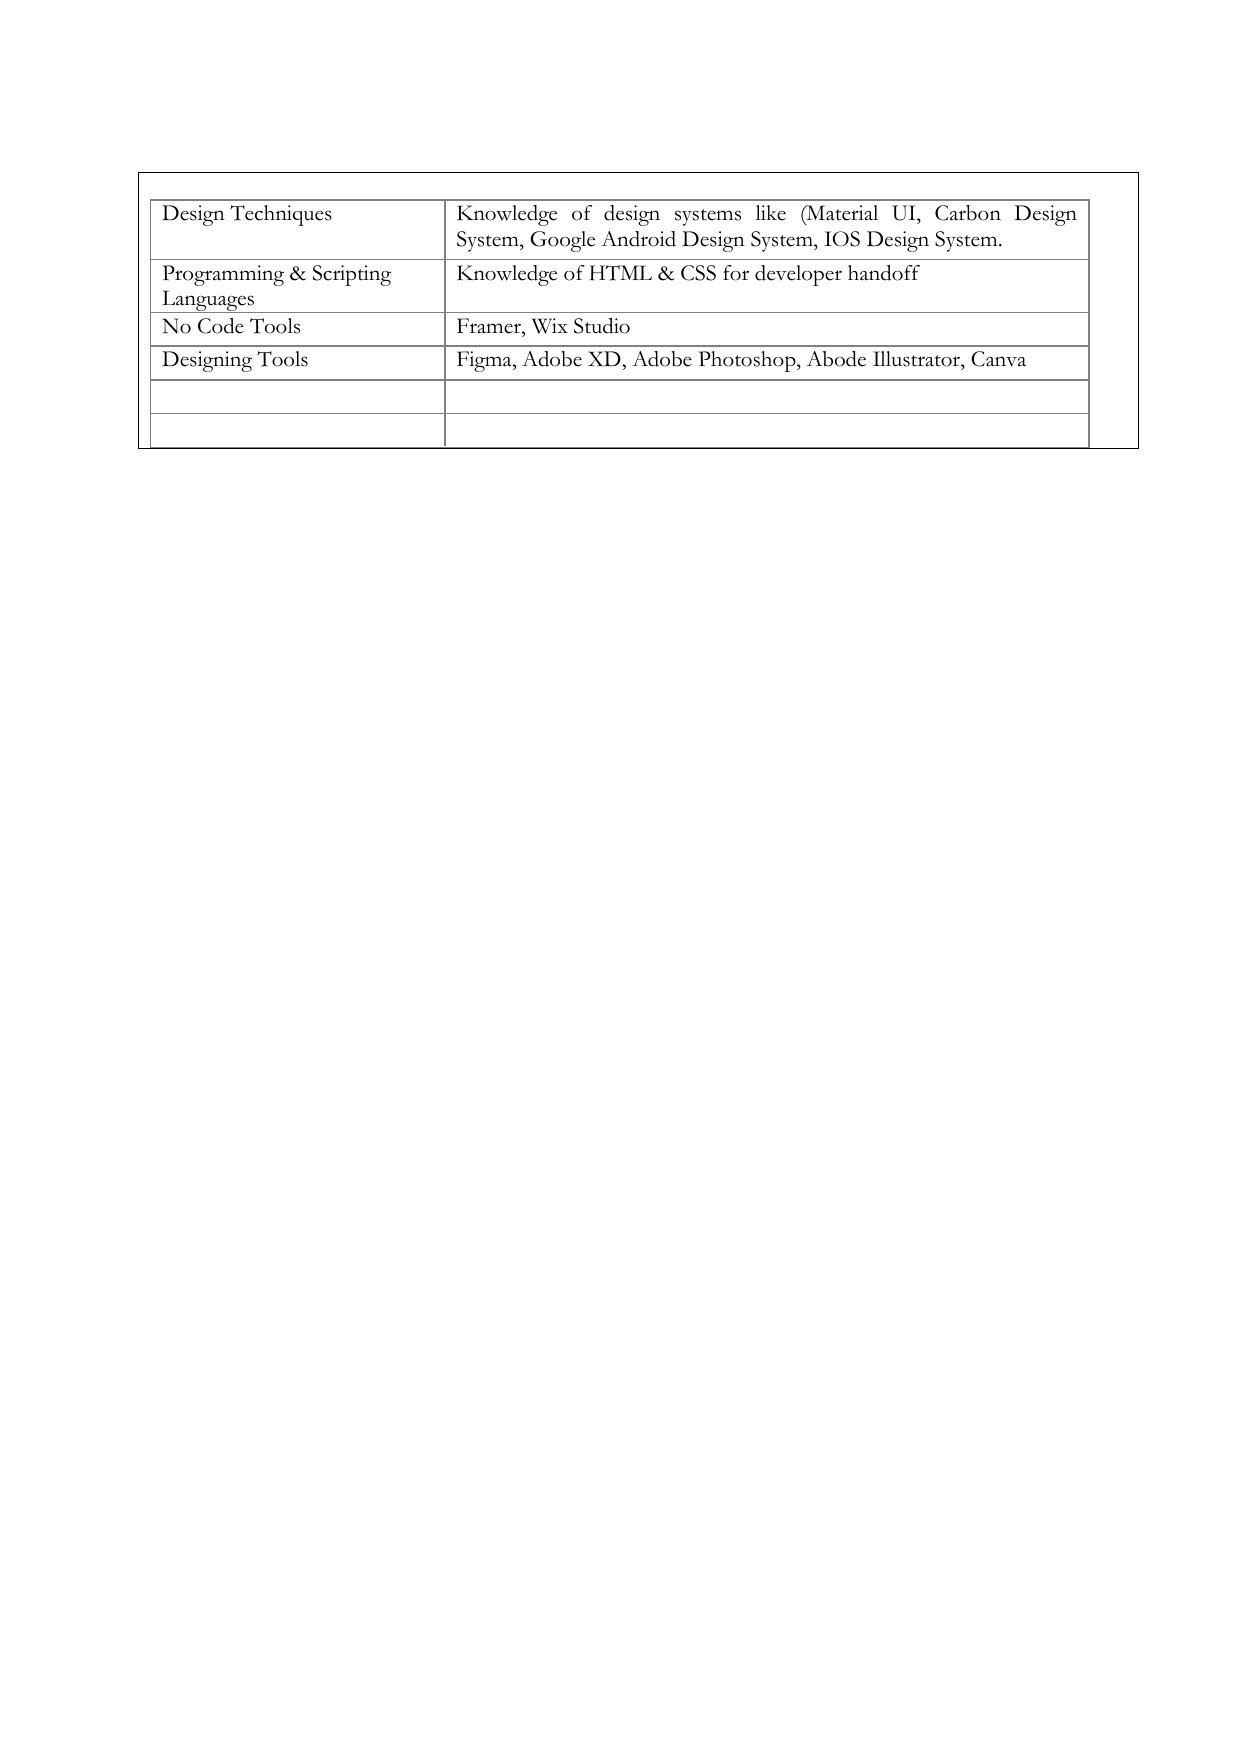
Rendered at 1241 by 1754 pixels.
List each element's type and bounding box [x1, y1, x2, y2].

table_cell [139, 173, 1138, 448]
